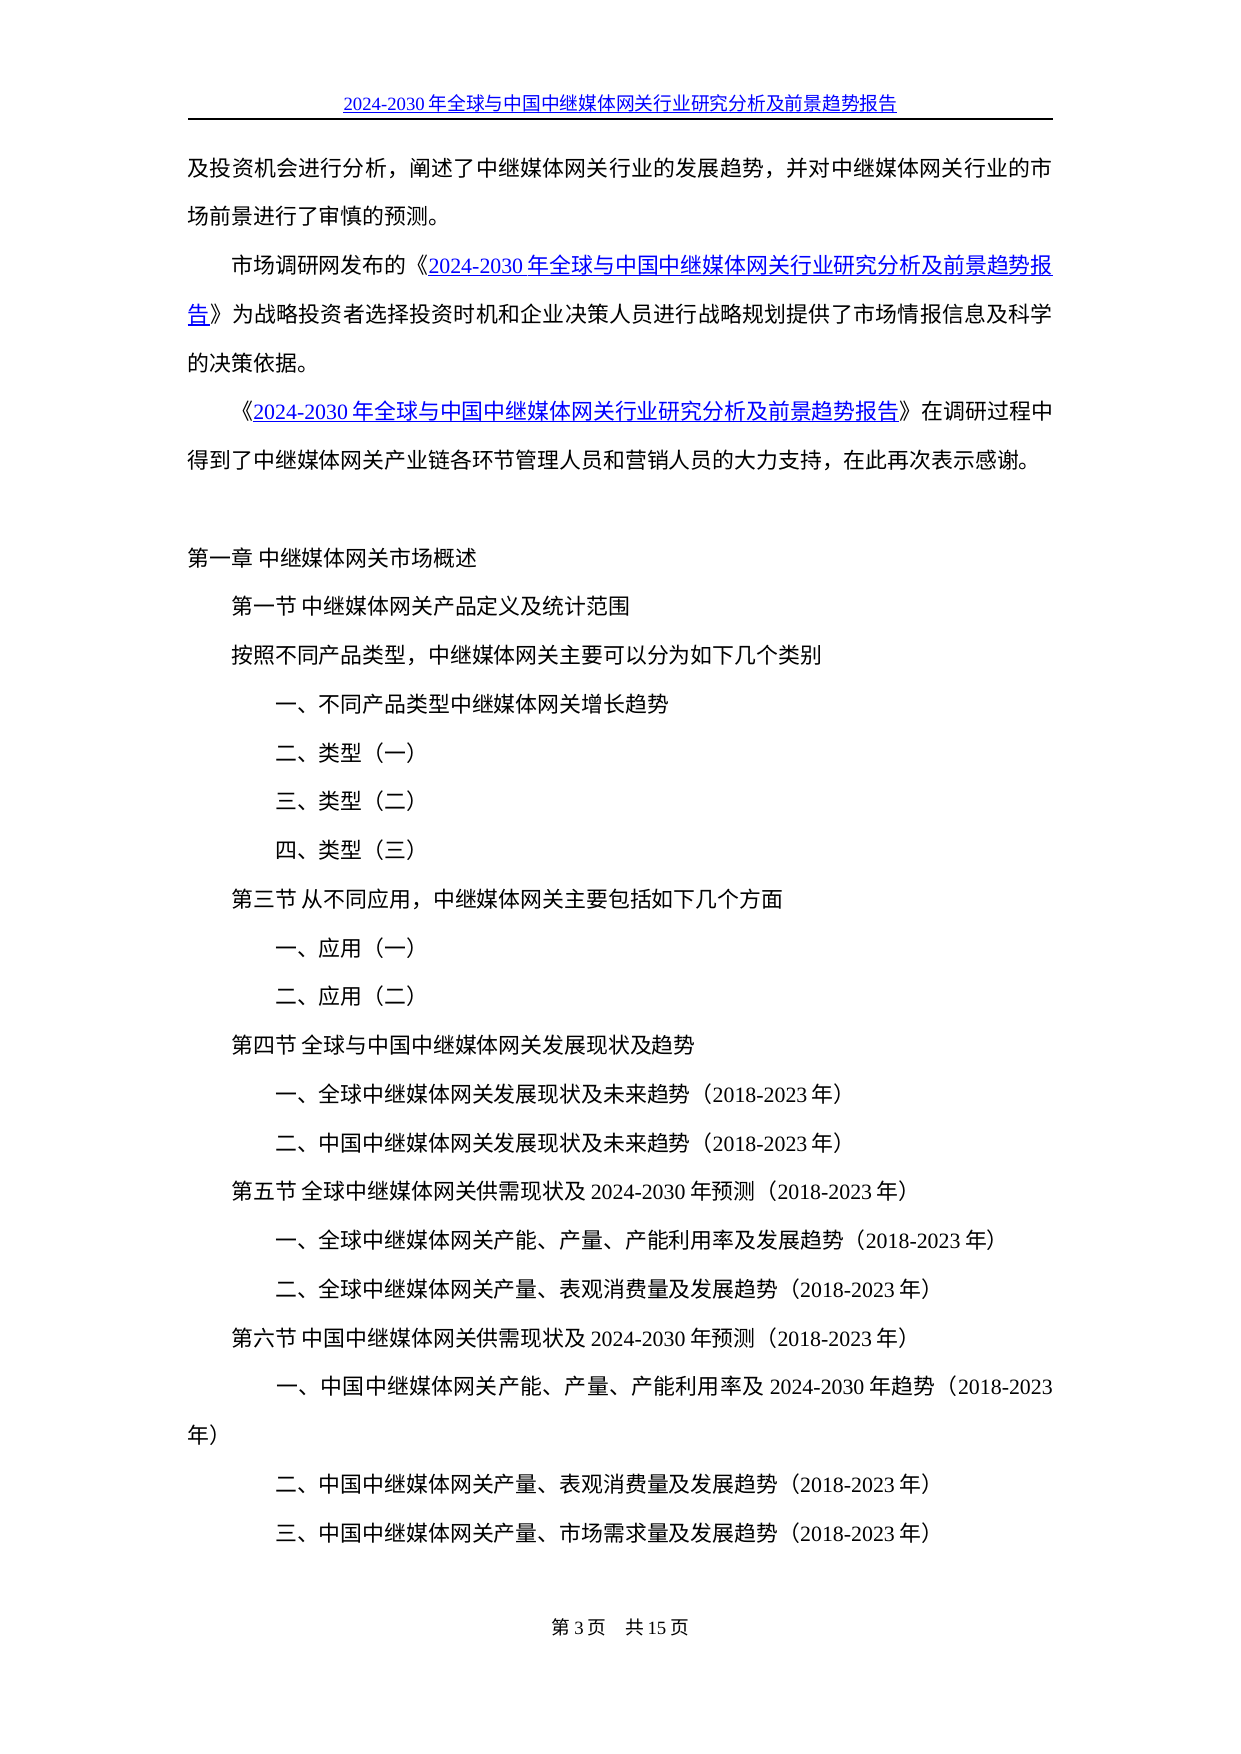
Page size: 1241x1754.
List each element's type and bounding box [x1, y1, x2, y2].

text [187, 150, 1053, 1548]
